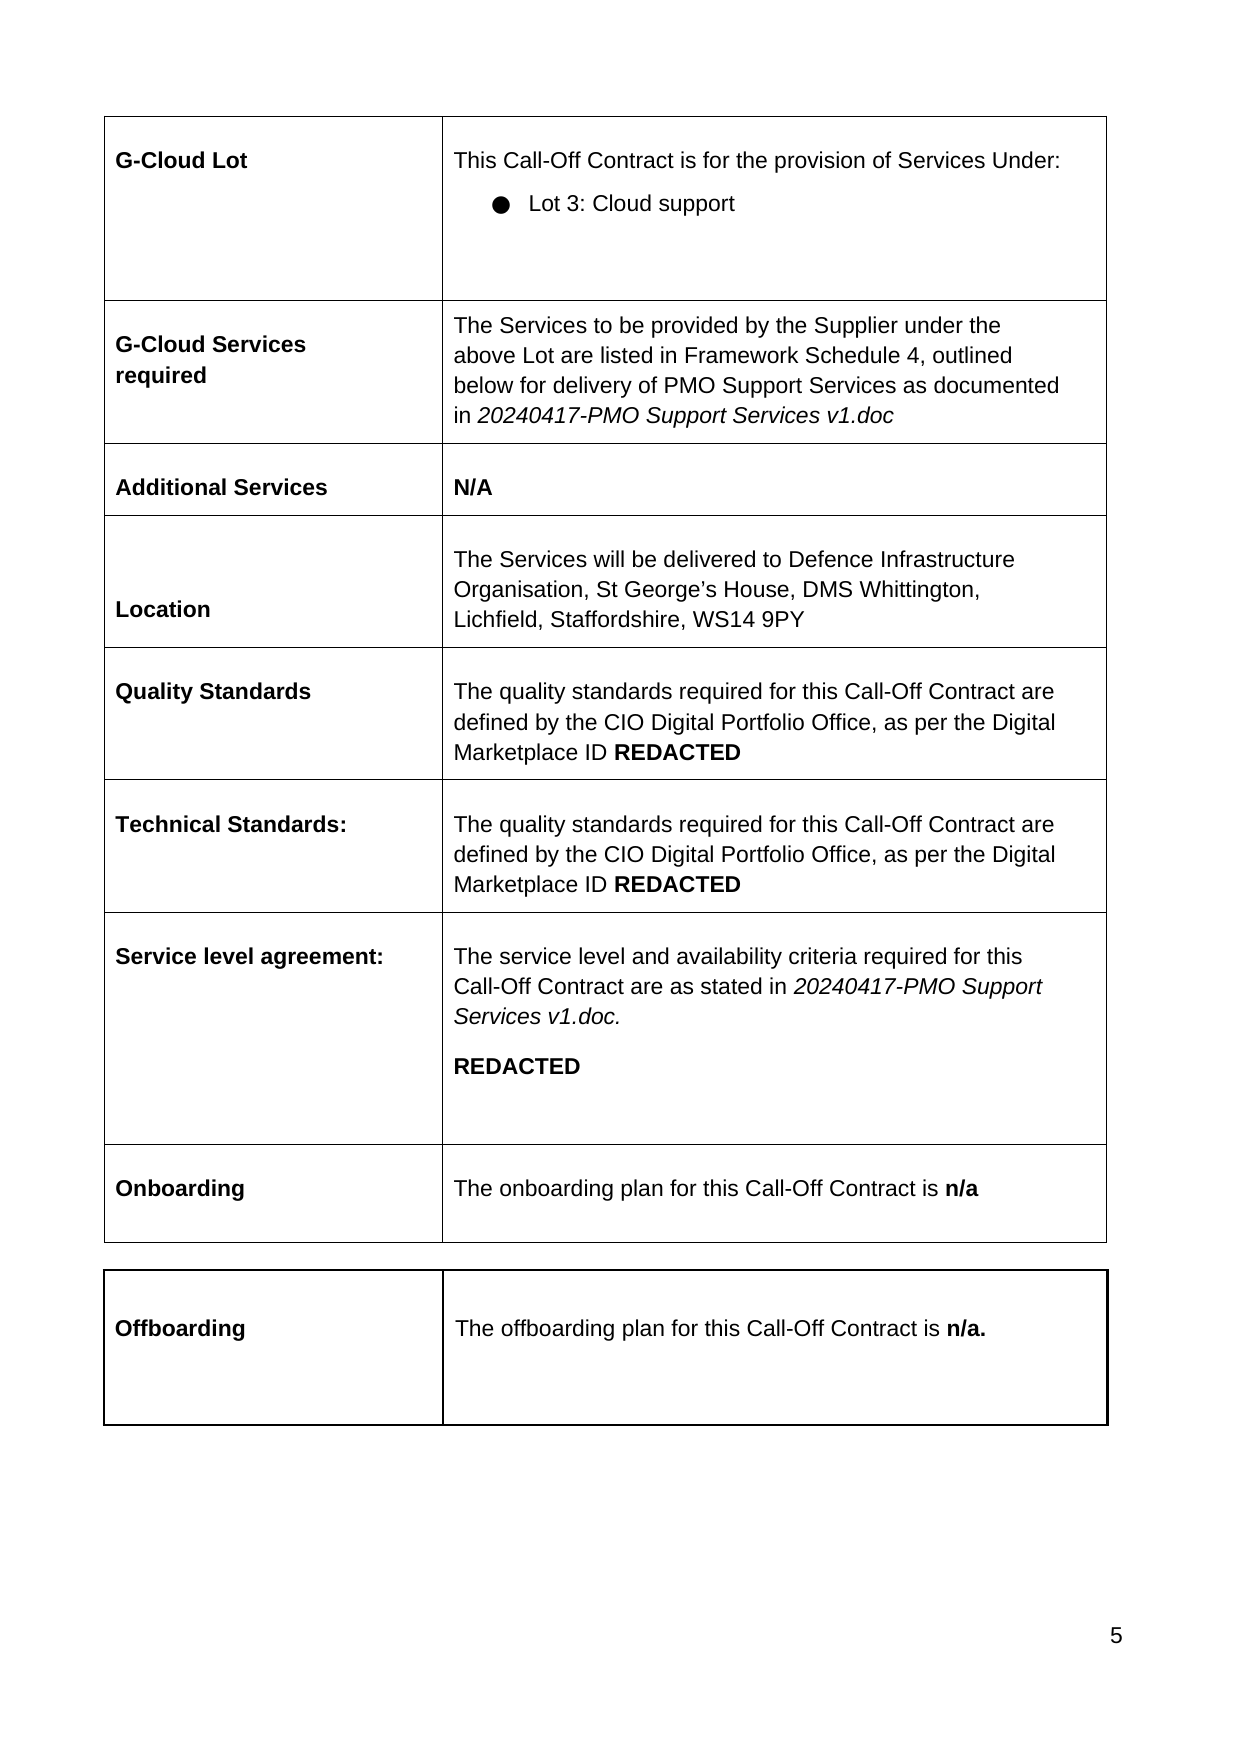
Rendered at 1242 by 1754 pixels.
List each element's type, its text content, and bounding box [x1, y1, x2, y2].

table_cell The onboarding plan for this Call-Off Contract is n/a [443, 1145, 1106, 1242]
table_header This Call-Off Contract is for the provision of Services Under: Lot 3: Cloud support [443, 117, 1106, 300]
table_cell Technical Standards: [105, 780, 442, 912]
table_cell The quality standards required for this Call-Off Contract are defined by the CIO Digital Portfolio Office, as per the Digital Marketplace ID REDACTED [443, 780, 1106, 912]
table_header Offboarding [105, 1271, 442, 1424]
table_cell Location [105, 516, 442, 647]
table_cell G-Cloud Services required [105, 301, 442, 443]
table_cell The service level and availability criteria required for this Call-Off Contract are as stated in 20240417-PMO Support Services v1.doc. REDACTED [443, 913, 1106, 1144]
table_cell The Services to be provided by the Supplier under the above Lot are listed in Framework Schedule 4, outlined below for delivery of PMO Support Services as documented in 20240417-PMO Support Services v1.doc [443, 301, 1106, 443]
table_cell Additional Services [105, 444, 442, 515]
table_header G-Cloud Lot [105, 117, 442, 300]
table_cell Onboarding [105, 1145, 442, 1242]
table_cell The quality standards required for this Call-Off Contract are defined by the CIO Digital Portfolio Office, as per the Digital Marketplace ID REDACTED [443, 648, 1106, 779]
table_cell Quality Standards [105, 648, 442, 779]
table_cell N/A [443, 444, 1106, 515]
table_cell Service level agreement: [105, 913, 442, 1144]
table_header The offboarding plan for this Call-Off Contract is n/a. [444, 1271, 1106, 1424]
table_cell The Services will be delivered to Defence Infrastructure Organisation, St George’s House, DMS Whittington, Lichfield, Staffordshire, WS14 9PY [443, 516, 1106, 647]
